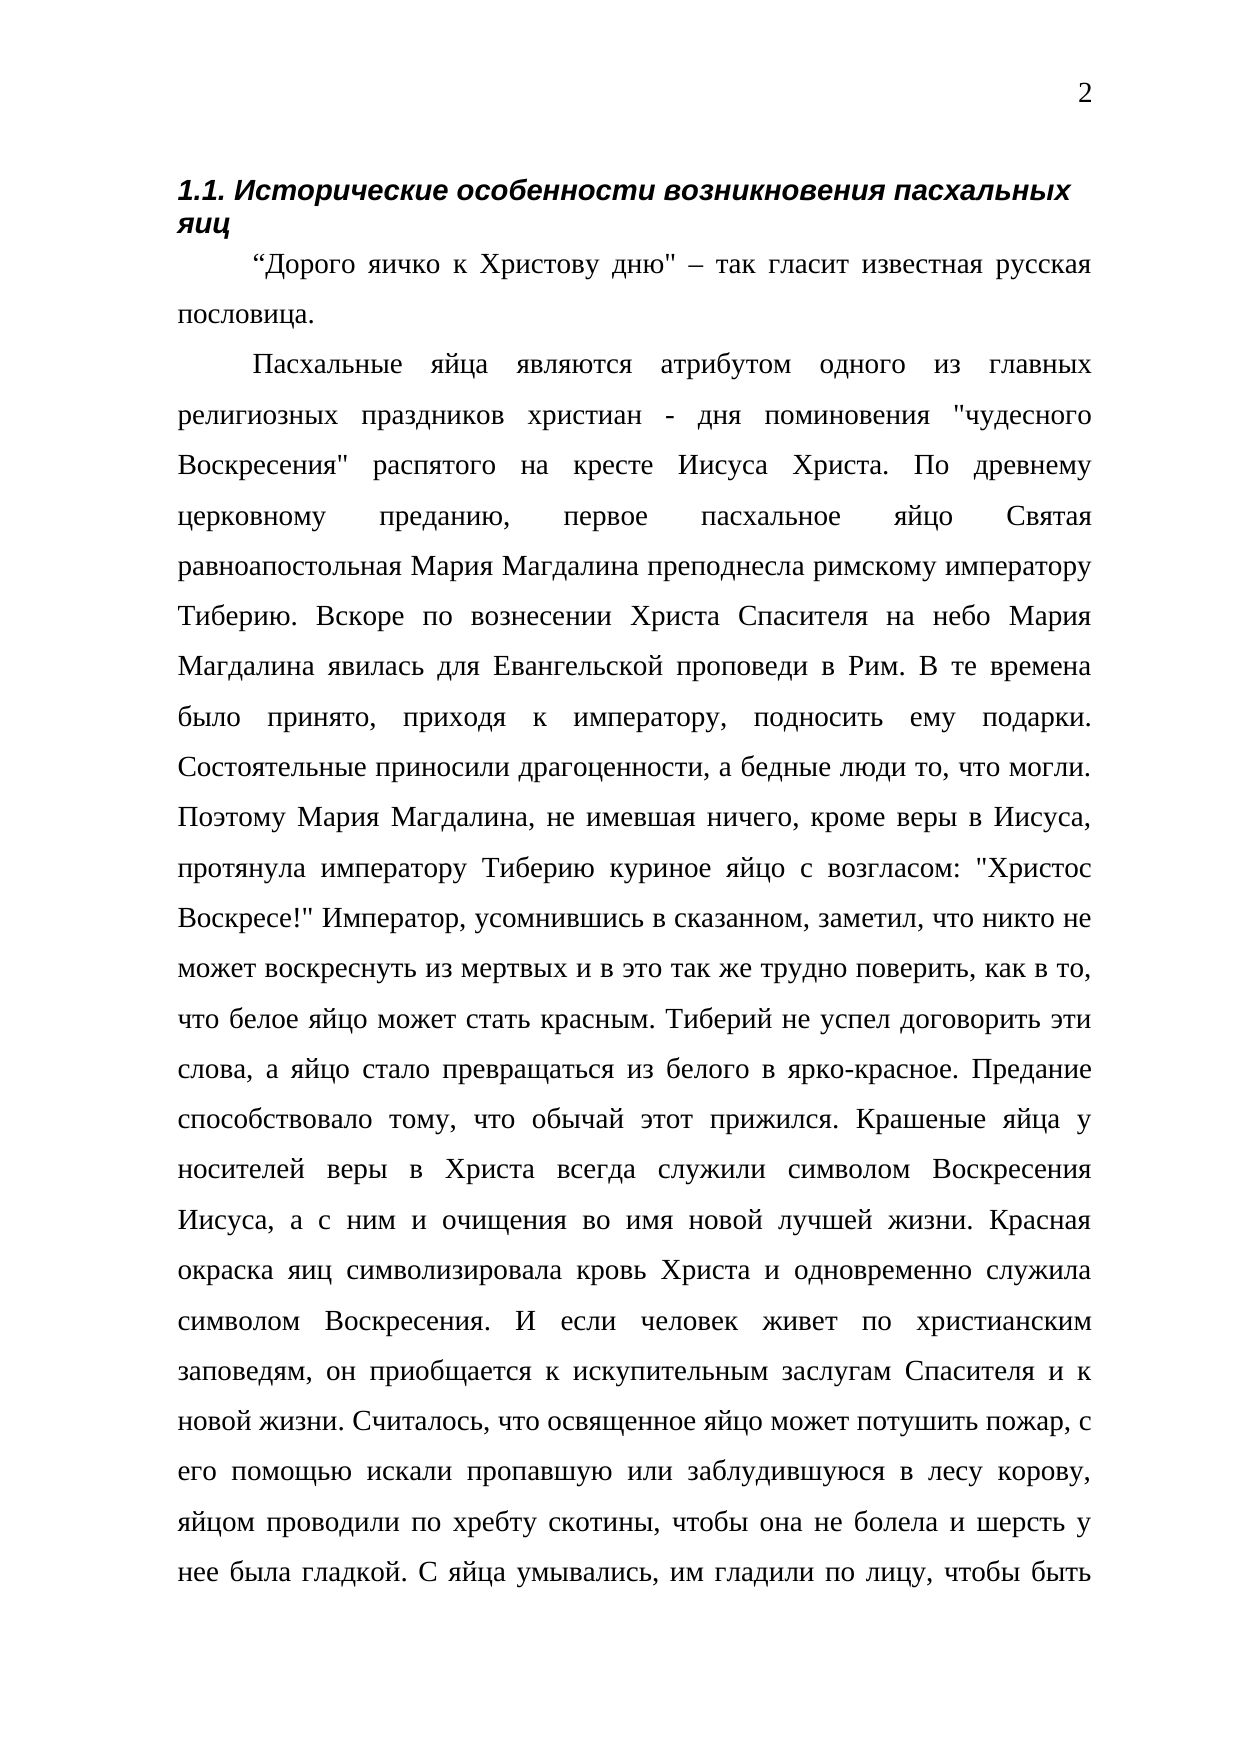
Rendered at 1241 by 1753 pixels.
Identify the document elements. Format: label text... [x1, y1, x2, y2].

text “Дорого яичко к Христову дню" – так гласит известная русская пословица. [177, 246, 1092, 330]
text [177, 347, 1092, 1588]
subtitle 1.1. Исторические особенности возникновения пасхальных яиц [177, 173, 1092, 240]
